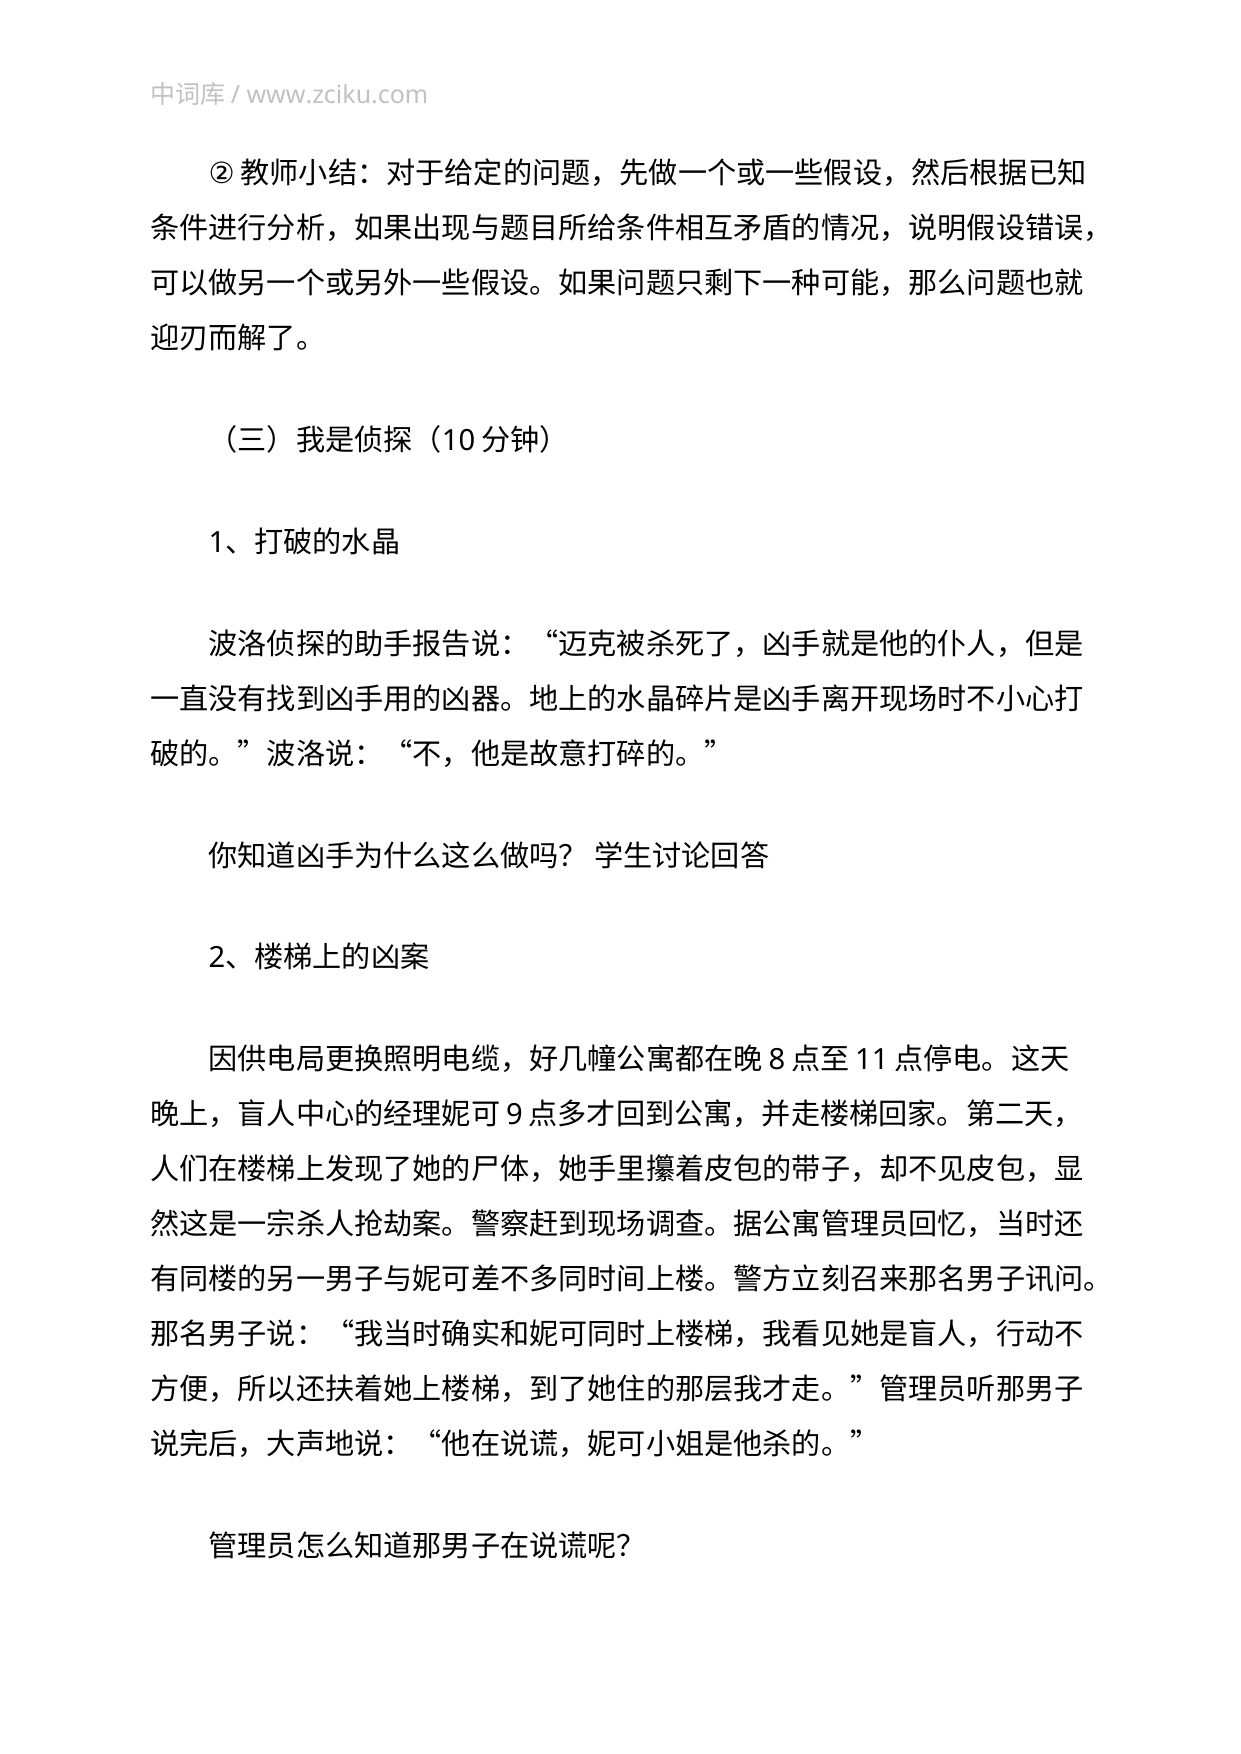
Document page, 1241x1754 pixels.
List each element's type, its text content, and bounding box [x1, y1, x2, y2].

text 管理员怎么知道那男子在说谎呢？ [150, 1522, 1090, 1564]
text 波洛侦探的助手报告说：“迈克被杀死了，凶手就是他的仆人，但是一直没有找到凶手用的凶器。地上的水晶碎片是凶手离开现场时不小心打破的。”波洛说：“不，他是故意打碎的。” [150, 621, 1090, 773]
text 你知道凶手为什么这么做吗？ 学生讨论回答 [150, 832, 1090, 874]
text （三）我是侦探（10分钟） [150, 417, 1090, 459]
text ②教师小结：对于给定的问题，先做一个或一些假设，然后根据已知条件进行分析，如果出现与题目所给条件相互矛盾的情况，说明假设错误，可以做另一个或另外一些假设。如果问题只剩下一种可能，那么问题也就迎刃而解了。 [150, 150, 1090, 357]
text 1、打破的水晶 [150, 518, 1090, 561]
text 2、楼梯上的凶案 [150, 934, 1090, 976]
text 因供电局更换照明电缆，好几幢公寓都在晚8点至11点停电。这天晚上，盲人中心的经理妮可9点多才回到公寓，并走楼梯回家。第二天，人们在楼梯上发现了她的尸体，她手里攥着皮包的带子，却不见皮包，显然这是一宗杀人抢劫案。警察赶到现场调查。据公寓管理员回忆，当时还有同楼的另一男子与妮可差不多同时间上楼。警方立刻召来那名男子讯问。那名男子说：“我当时确实和妮可同时上楼梯，我看见她是盲人，行动不方便，所以还扶着她上楼梯，到了她住的那层我才走。”管理员听那男子说完后，大声地说：“他在说谎，妮可小姐是他杀的。” [150, 1036, 1090, 1463]
